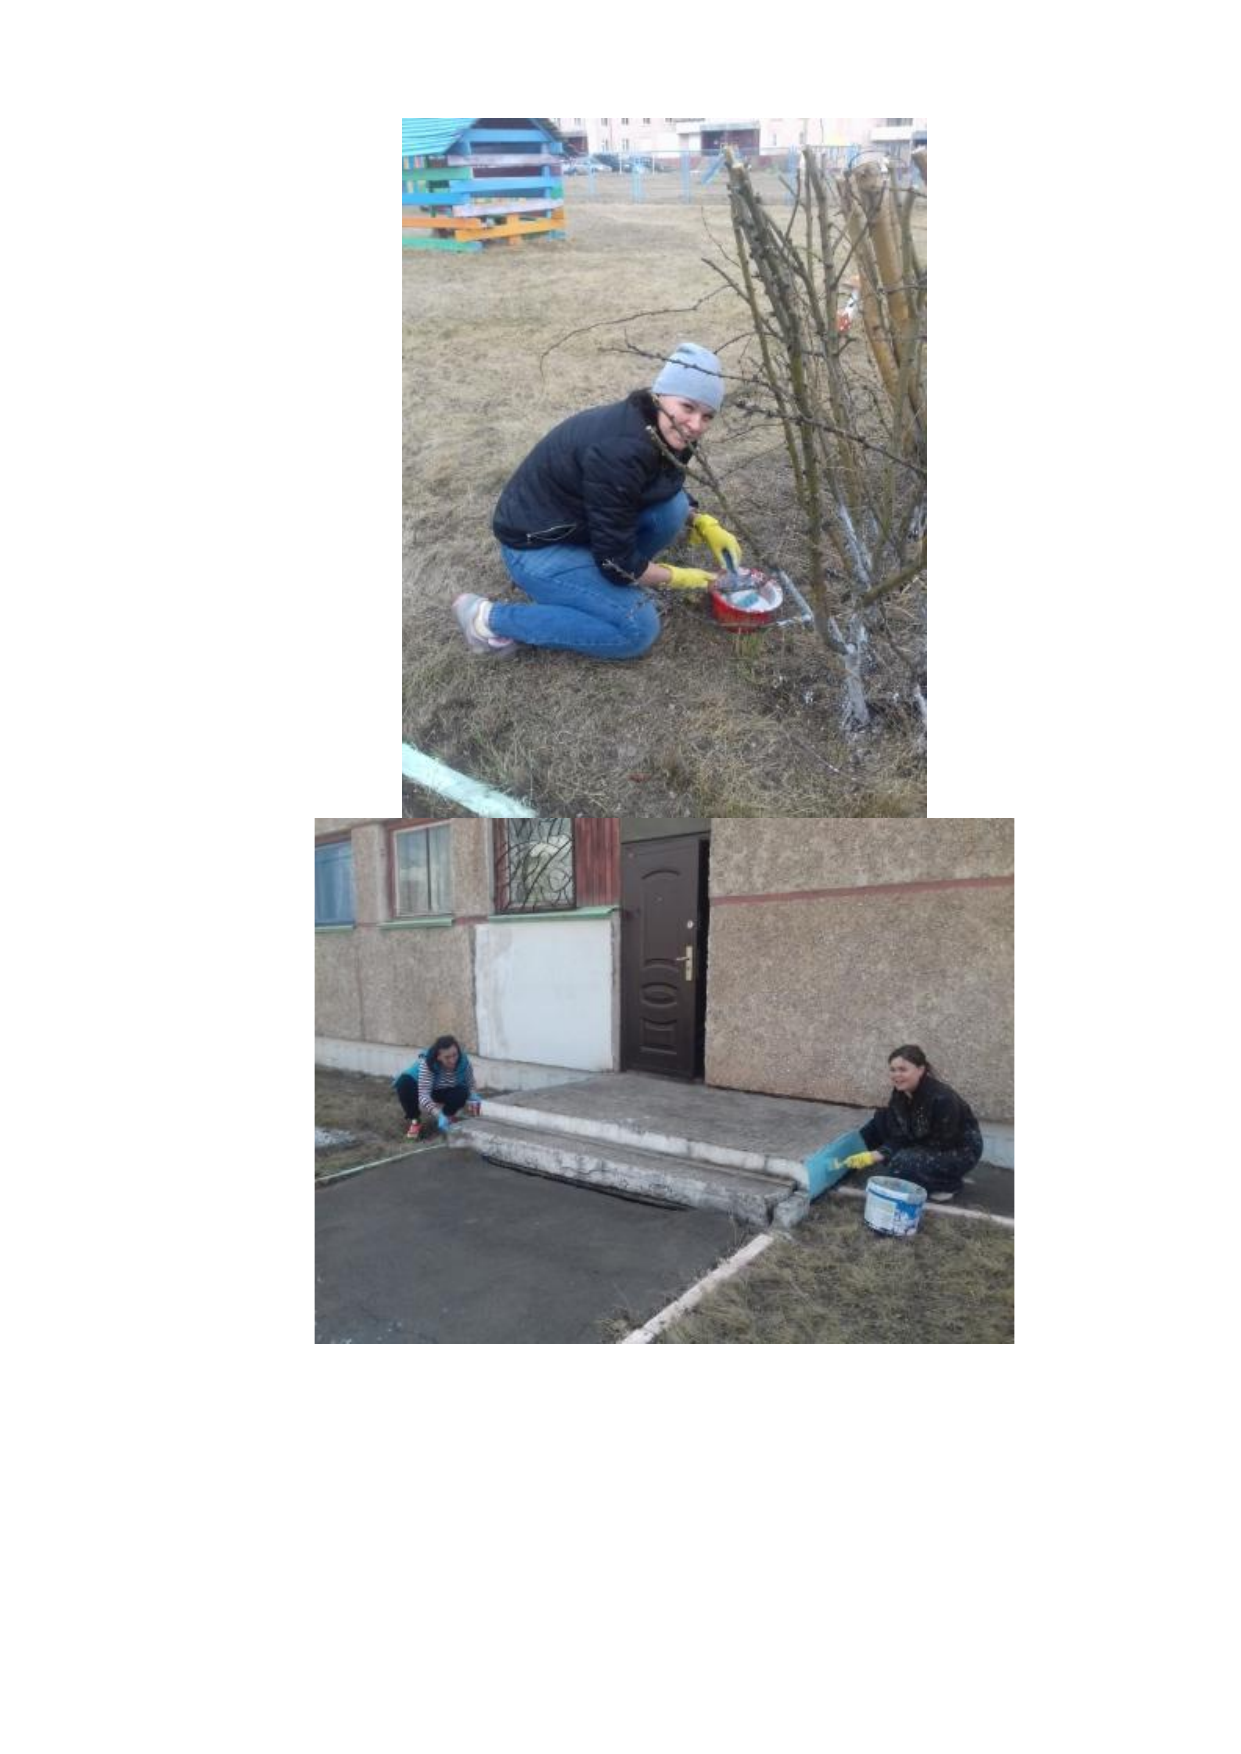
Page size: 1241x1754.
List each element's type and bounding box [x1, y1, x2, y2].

picture [314, 118, 1015, 1344]
